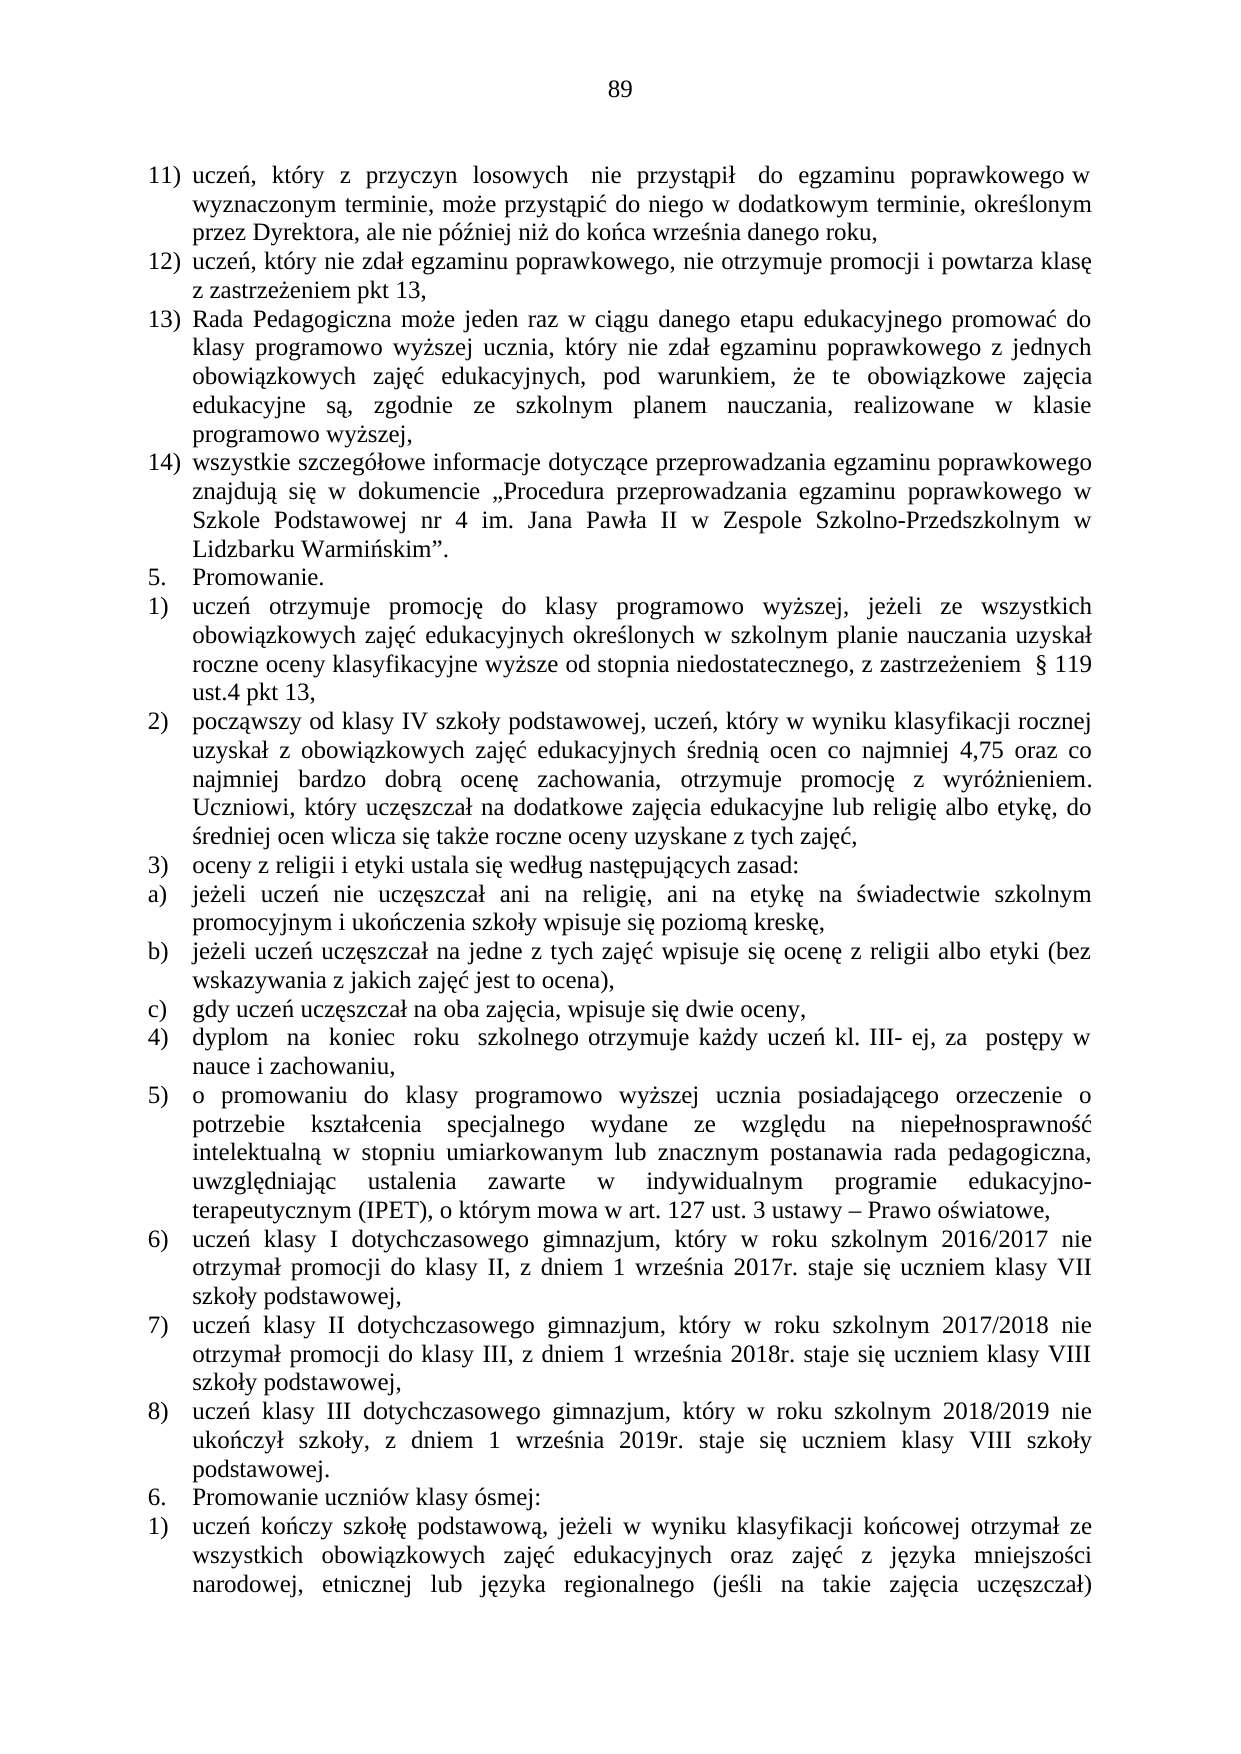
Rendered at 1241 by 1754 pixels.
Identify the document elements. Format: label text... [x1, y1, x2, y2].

text 7) uczeń klasy II dotychczasowego gimnazjum, który w roku szkolnym 2017/2018 nie otrzymał promocji do klasy III, z dniem 1 września 2018r. staje się uczniem klasy VIII szkoły podstawowej, [148, 1310, 1093, 1396]
text 11) uczeń, który z przyczyn losowych nie przystąpił do egzaminu poprawkowego w wyznaczonym terminie, może przystąpić do niego w dodatkowym terminie, określonym przez Dyrektora, ale nie później niż do końca września danego roku, [148, 160, 1093, 246]
text 12) uczeń, który nie zdał egzaminu poprawkowego, nie otrzymuje promocji i powtarza klasę z zastrzeżeniem pkt 13, [148, 246, 1093, 304]
text 13) Rada Pedagogiczna może jeden raz w ciągu danego etapu edukacyjnego promować do klasy programowo wyższej ucznia, który nie zdał egzaminu poprawkowego z jednych obowiązkowych zajęć edukacyjnych, pod warunkiem, że te obowiązkowe zajęcia edukacyjne są, zgodnie ze szkolnym planem nauczania, realizowane w klasie programowo wyższej, [148, 304, 1093, 447]
text 5. Promowanie. [148, 562, 1093, 591]
text 2) począwszy od klasy IV szkoły podstawowej, uczeń, który w wyniku klasyfikacji rocznej uzyskał z obowiązkowych zajęć edukacyjnych średnią ocen co najmniej 4,75 oraz co najmniej bardzo dobrą ocenę zachowania, otrzymuje promocję z wyróżnieniem. Uczniowi, który uczęszczał na dodatkowe zajęcia edukacyjne lub religię albo etykę, do średniej ocen wlicza się także roczne oceny uzyskane z tych zajęć, [148, 706, 1093, 850]
text 1) uczeń otrzymuje promocję do klasy programowo wyższej, jeżeli ze wszystkich obowiązkowych zajęć edukacyjnych określonych w szkolnym planie nauczania uzyskał roczne oceny klasyfikacyjne wyższe od stopnia niedostatecznego, z zastrzeżeniem § 119 ust.4 pkt 13, [148, 591, 1093, 706]
text 4) dyplom na koniec roku szkolnego otrzymuje każdy uczeń kl. III- ej, za postępy w nauce i zachowaniu, [148, 1022, 1093, 1080]
text b) jeżeli uczeń uczęszczał na jedne z tych zajęć wpisuje się ocenę z religii albo etyki (bez wskazywania z jakich zajęć jest to ocena), [148, 936, 1093, 994]
text 5) o promowaniu do klasy programowo wyższej ucznia posiadającego orzeczenie o potrzebie kształcenia specjalnego wydane ze względu na niepełnosprawność intelektualną w stopniu umiarkowanym lub znacznym postanawia rada pedagogiczna, uwzględniając ustalenia zawarte w indywidualnym programie edukacyjno-terapeutycznym (IPET), o którym mowa w art. 127 ust. 3 ustawy – Prawo oświatowe, [148, 1080, 1093, 1224]
text 8) uczeń klasy III dotychczasowego gimnazjum, który w roku szkolnym 2018/2019 nie ukończył szkoły, z dniem 1 września 2019r. staje się uczniem klasy VIII szkoły podstawowej. [148, 1396, 1093, 1482]
text 14) wszystkie szczegółowe informacje dotyczące przeprowadzania egzaminu poprawkowego znajdują się w dokumencie „Procedura przeprowadzania egzaminu poprawkowego w Szkole Podstawowej nr 4 im. Jana Pawła II w Zespole Szkolno-Przedszkolnym w Lidzbarku Warmińskim”. [148, 447, 1093, 562]
text c) gdy uczeń uczęszczał na oba zajęcia, wpisuje się dwie oceny, [148, 994, 1093, 1022]
text 6. Promowanie uczniów klasy ósmej: [148, 1482, 1093, 1511]
text 3) oceny z religii i etyki ustala się według następujących zasad: [148, 850, 1093, 879]
text a) jeżeli uczeń nie uczęszczał ani na religię, ani na etykę na świadectwie szkolnym promocyjnym i ukończenia szkoły wpisuje się poziomą kreskę, [148, 879, 1093, 936]
text 6) uczeń klasy I dotychczasowego gimnazjum, który w roku szkolnym 2016/2017 nie otrzymał promocji do klasy II, z dniem 1 września 2017r. staje się uczniem klasy VII szkoły podstawowej, [148, 1224, 1093, 1310]
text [148, 1511, 1093, 1597]
